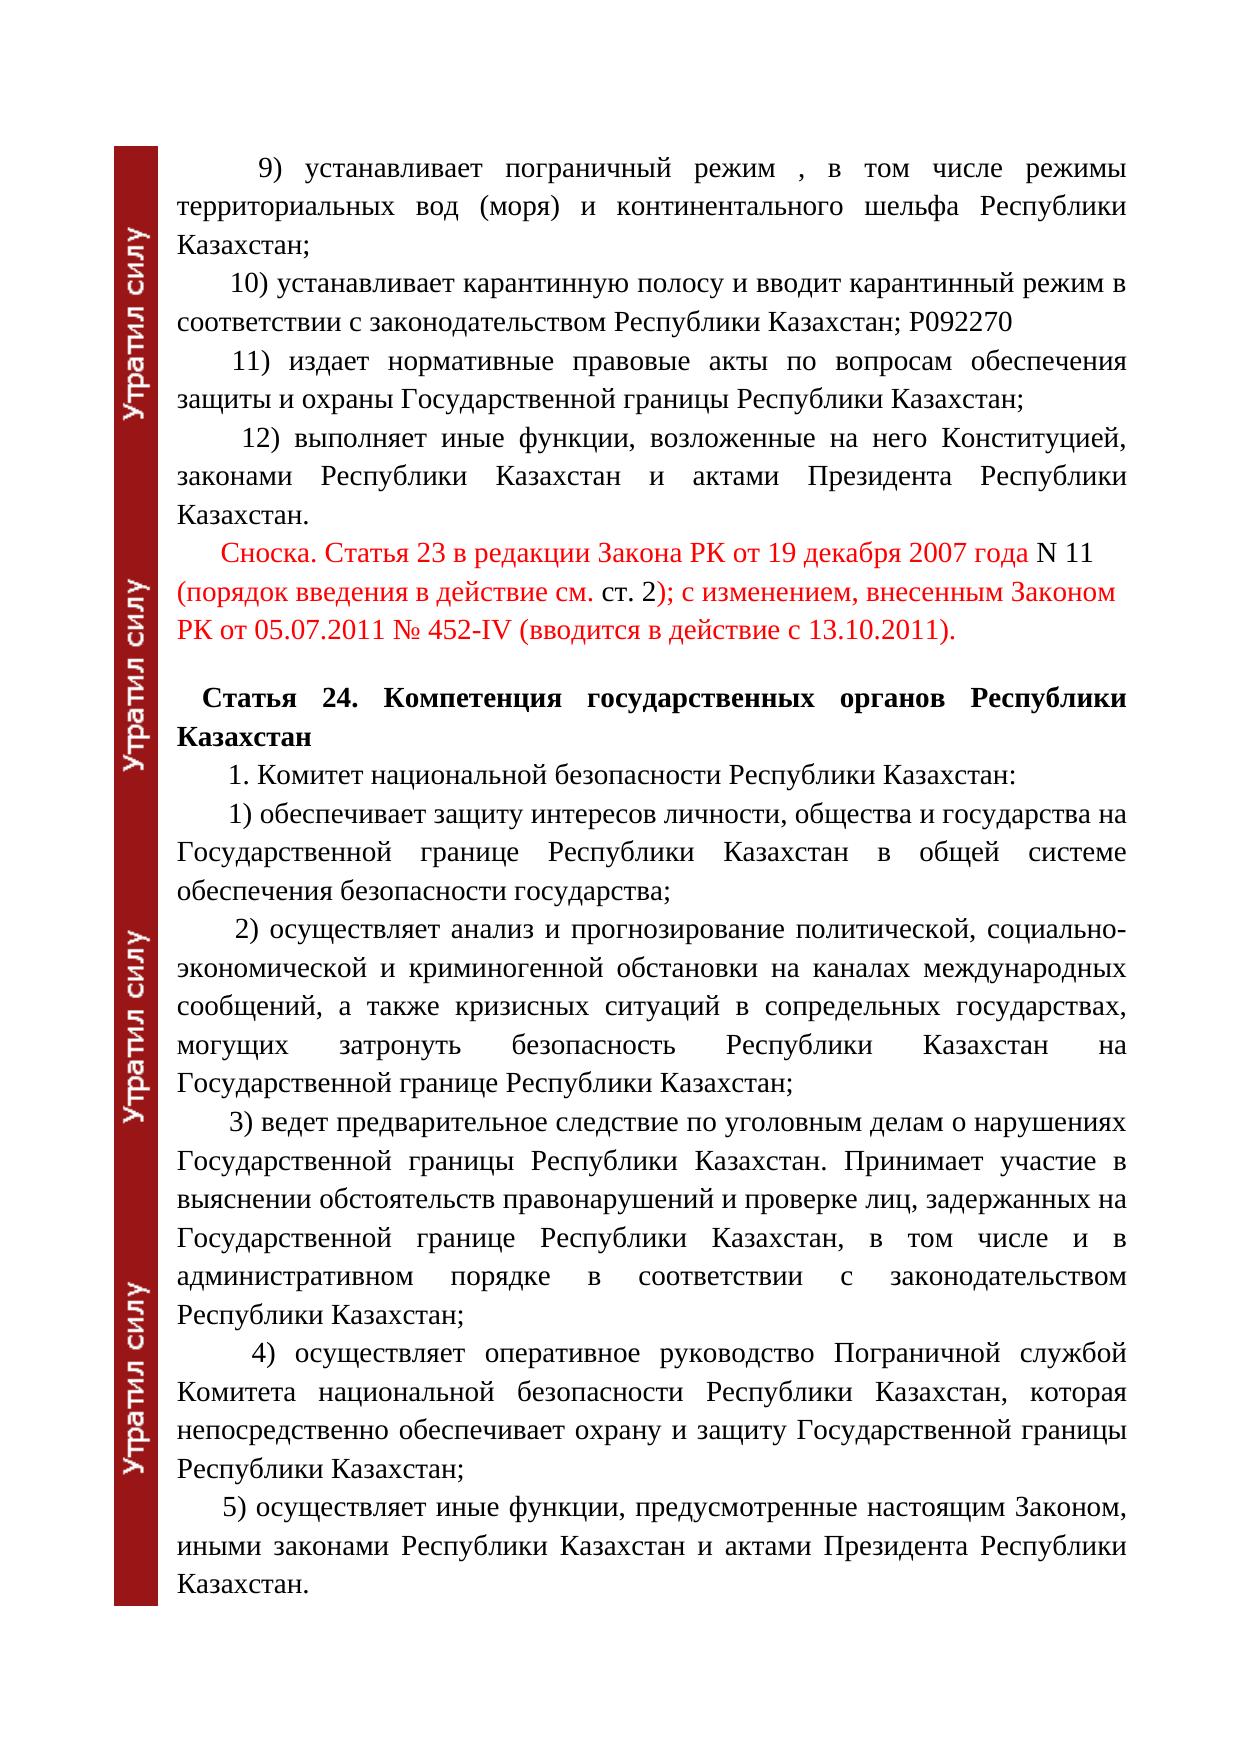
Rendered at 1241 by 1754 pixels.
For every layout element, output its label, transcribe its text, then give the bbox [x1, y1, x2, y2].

text 5) осуществляет иные функции, предусмотренные настоящим Законом, иными законами Республики Казахстан и актами Президента Республики Казахстан. [112, 1489, 1128, 1600]
picture [114, 146, 158, 150]
text 9) устанавливает пограничный режим , в том числе режимы территориальных вод (моря) и континентального шельфа Республики Казахстан; [112, 150, 1128, 261]
text Сноска. Статья 23 в редакции Закона РК от 19 декабря 2007 года N 11 (порядок введения в действие см. ст. 2); с изменением, внесенным Законом РК от 05.07.2011 № 452-IV (вводится в действие с 13.10.2011). [112, 535, 1128, 676]
picture [114, 791, 158, 796]
picture [114, 676, 158, 680]
text 12) выполняет иные функции, возложенные на него Конституцией, законами Республики Казахстан и актами Президента Республики Казахстан. [112, 420, 1128, 530]
text 1. Комитет национальной безопасности Республики Казахстан: [112, 757, 1128, 791]
text 1) обеспечивает защиту интересов личности, общества и государства на Государственной границе Республики Казахстан в общей системе обеспечения безопасности государства; [112, 796, 1128, 906]
text 11) издает нормативные правовые акты по вопросам обеспечения защиты и охраны Государственной границы Республики Казахстан; [112, 343, 1128, 415]
text 10) устанавливает карантинную полосу и вводит карантинный режим в соответствии с законодательством Республики Казахстан; P092270 [112, 266, 1128, 338]
text 4) осуществляет оперативное руководство Пограничной службой Комитета национальной безопасности Республики Казахстан, которая непосредственно обеспечивает охрану и защиту Государственной границы Республики Казахстан; [112, 1335, 1128, 1484]
picture [114, 415, 158, 420]
picture [114, 530, 158, 535]
picture [114, 338, 158, 343]
text 3) ведет предварительное следствие по уголовным делам о нарушениях Государственной границы Республики Казахстан. Принимает участие в выяснении обстоятельств правонарушений и проверке лиц, задержанных на Государственной границе Республики Казахстан, в том числе и в административном порядке в соответствии с законодательством Республики Казахстан; [112, 1104, 1128, 1330]
picture [114, 1330, 158, 1335]
picture [114, 261, 158, 266]
picture [114, 1600, 158, 1606]
text Статья 24. Компетенция государственных органов Республики Казахстан [112, 680, 1128, 752]
text 2) осуществляет анализ и прогнозирование политической, социально-экономической и криминогенной обстановки на каналах международных сообщений, а также кризисных ситуаций в сопредельных государствах, могущих затронуть безопасность Республики Казахстан на Государственной границе Республики Казахстан; [112, 911, 1128, 1099]
picture [114, 906, 158, 911]
picture [114, 1484, 158, 1489]
picture [114, 752, 158, 757]
picture [114, 1099, 158, 1104]
